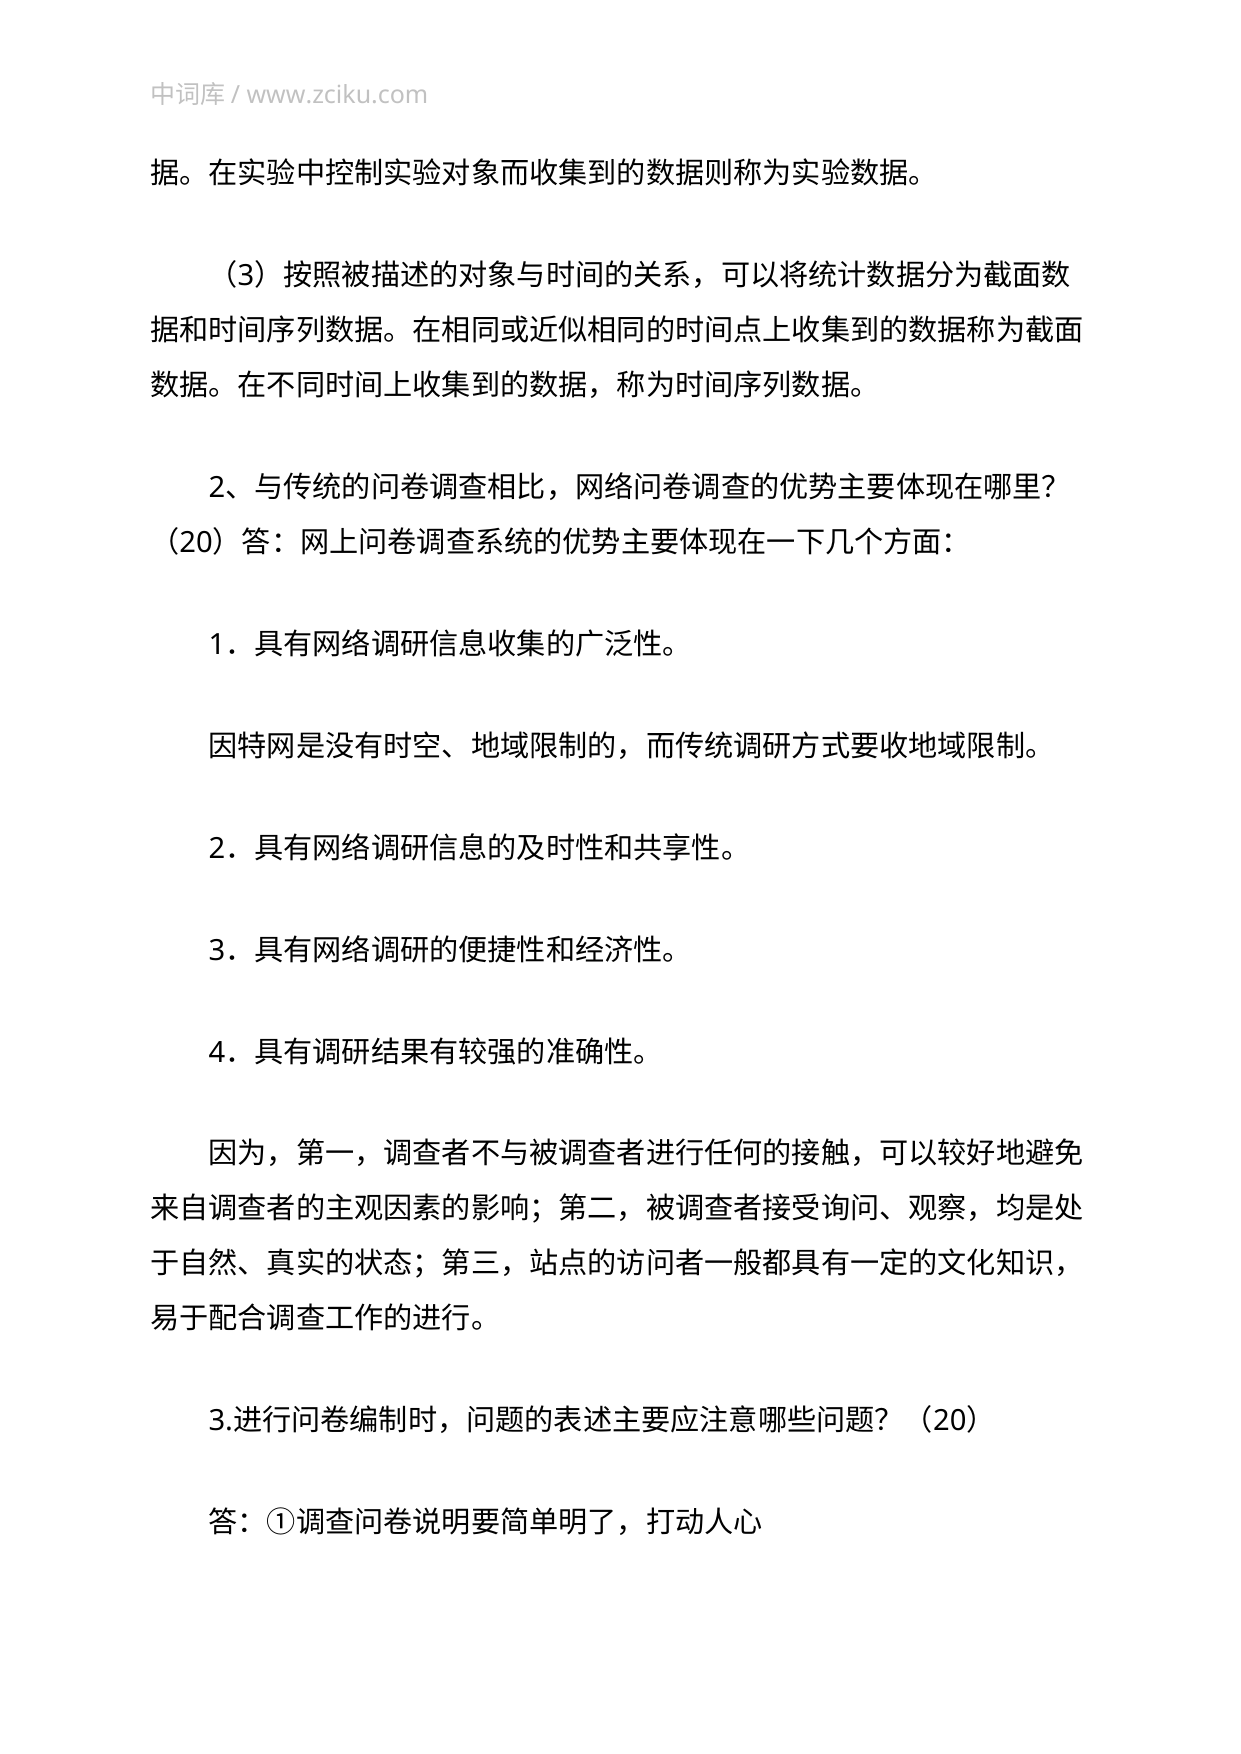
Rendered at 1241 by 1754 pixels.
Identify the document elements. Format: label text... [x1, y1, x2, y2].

text 2．具有网络调研信息的及时性和共享性。 [150, 824, 1090, 867]
text 答：①调查问卷说明要简单明了，打动人心 [150, 1498, 1090, 1541]
text （3）按照被描述的对象与时间的关系，可以将统计数据分为截面数据和时间序列数据。在相同或近似相同的时间点上收集到的数据称为截面数据。在不同时间上收集到的数据，称为时间序列数据。 [150, 252, 1090, 404]
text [150, 150, 1090, 192]
text 2、与传统的问卷调查相比，网络问卷调查的优势主要体现在哪里？（20）答：网上问卷调查系统的优势主要体现在一下几个方面： [150, 463, 1090, 561]
text 4．具有调研结果有较强的准确性。 [150, 1028, 1090, 1071]
text 因为，第一，调查者不与被调查者进行任何的接触，可以较好地避免来自调查者的主观因素的影响；第二，被调查者接受询问、观察，均是处于自然、真实的状态；第三，站点的访问者一般都具有一定的文化知识，易于配合调查工作的进行。 [150, 1130, 1090, 1337]
text 3．具有网络调研的便捷性和经济性。 [150, 926, 1090, 968]
text 3.进行问卷编制时，问题的表述主要应注意哪些问题？（20） [150, 1397, 1090, 1439]
text 1．具有网络调研信息收集的广泛性。 [150, 620, 1090, 663]
text 因特网是没有时空、地域限制的，而传统调研方式要收地域限制。 [150, 722, 1090, 765]
